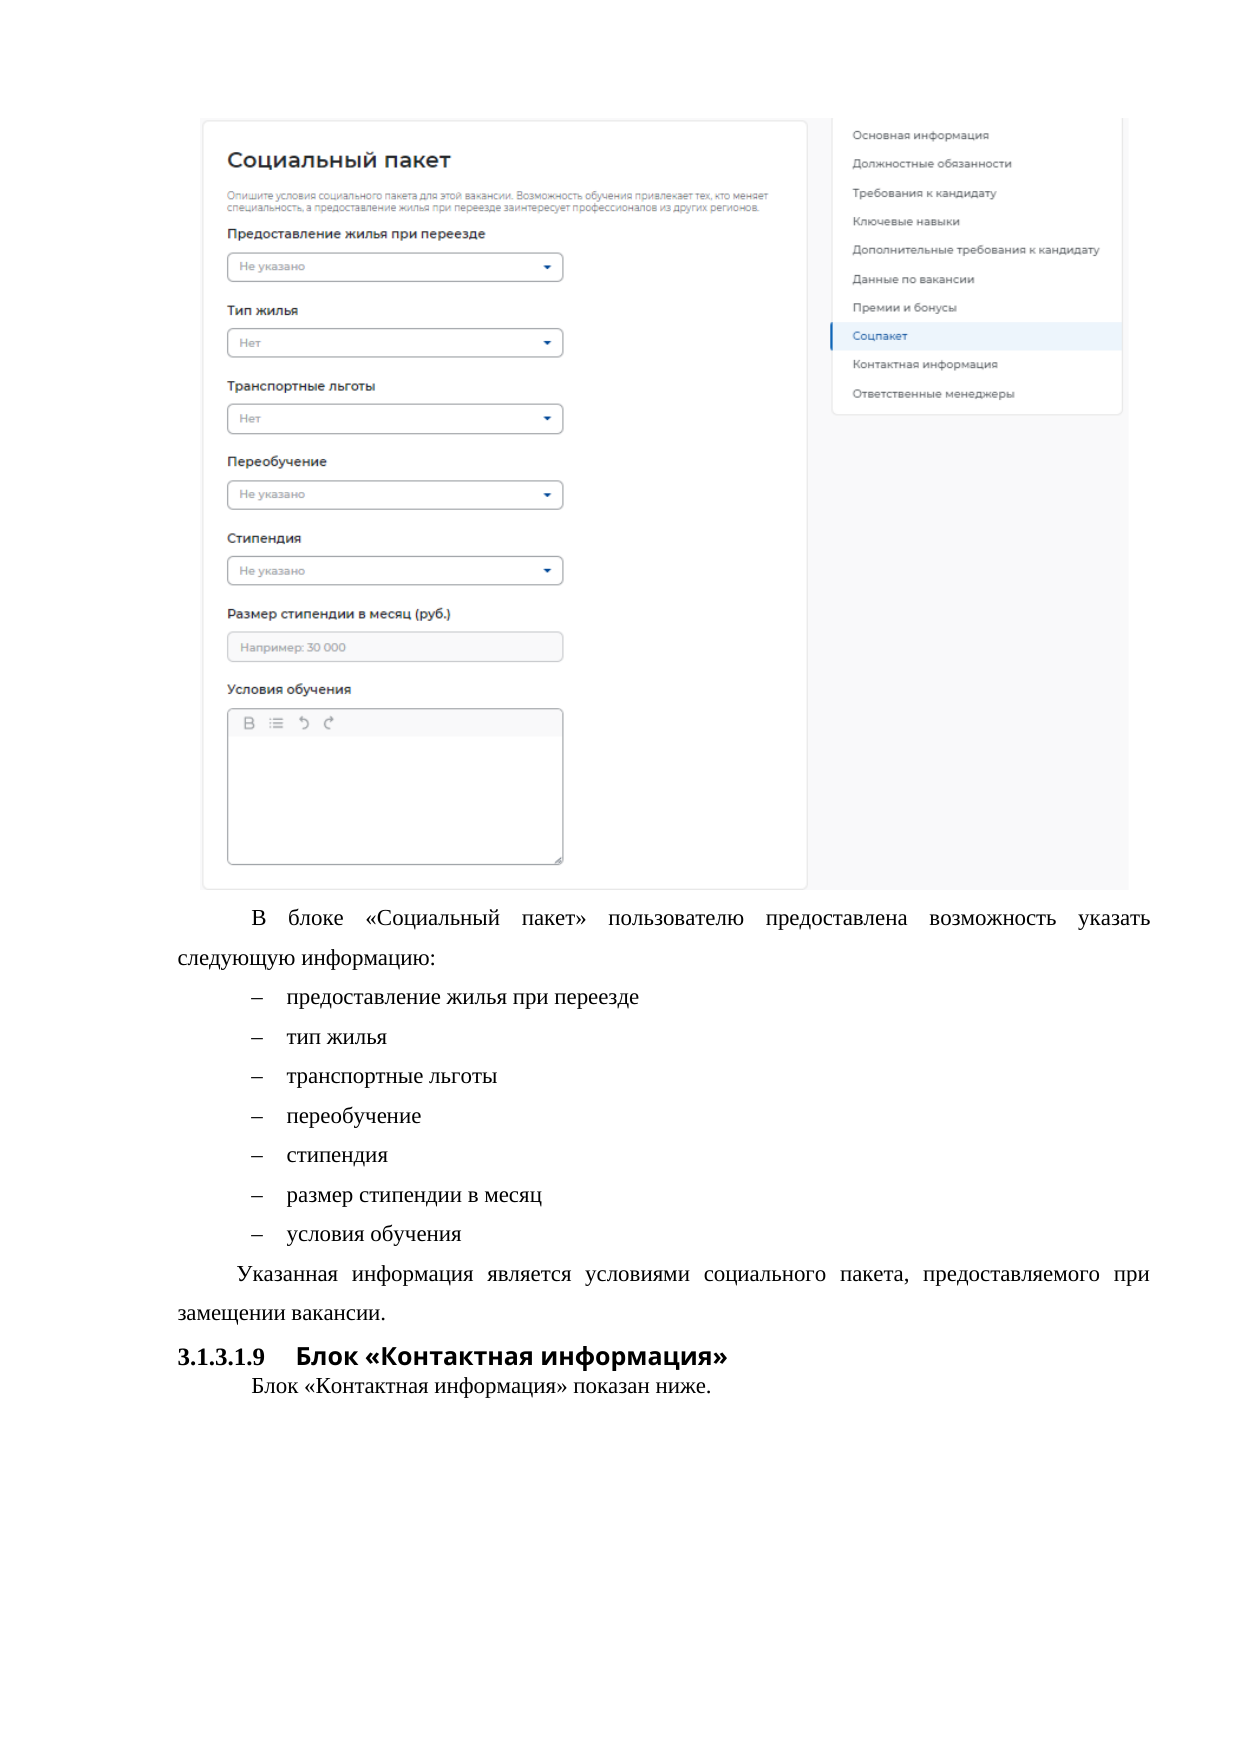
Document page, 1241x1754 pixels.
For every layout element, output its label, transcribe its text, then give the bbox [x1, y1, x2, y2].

text В блоке «Социальный пакет» пользователю предоставлена возможность указать следующую информацию: [177, 904, 1152, 970]
text транспортные льготы [251, 1062, 1152, 1088]
picture [200, 118, 1129, 890]
text Указанная информация является условиями социального пакета, предоставляемого при замещении вакансии. [177, 1259, 1152, 1325]
text тип жилья [251, 1023, 1152, 1049]
text предоставление жилья при переезде [251, 983, 1152, 1009]
text переобучение [251, 1102, 1152, 1128]
text условия обучения [251, 1220, 1152, 1246]
subtitle Блок «Контактная информация» [177, 1338, 1152, 1373]
text размер стипендии в месяц [251, 1181, 1152, 1207]
text стипендия [251, 1141, 1152, 1167]
text Блок «Контактная информация» показан ниже. [177, 1373, 1152, 1399]
